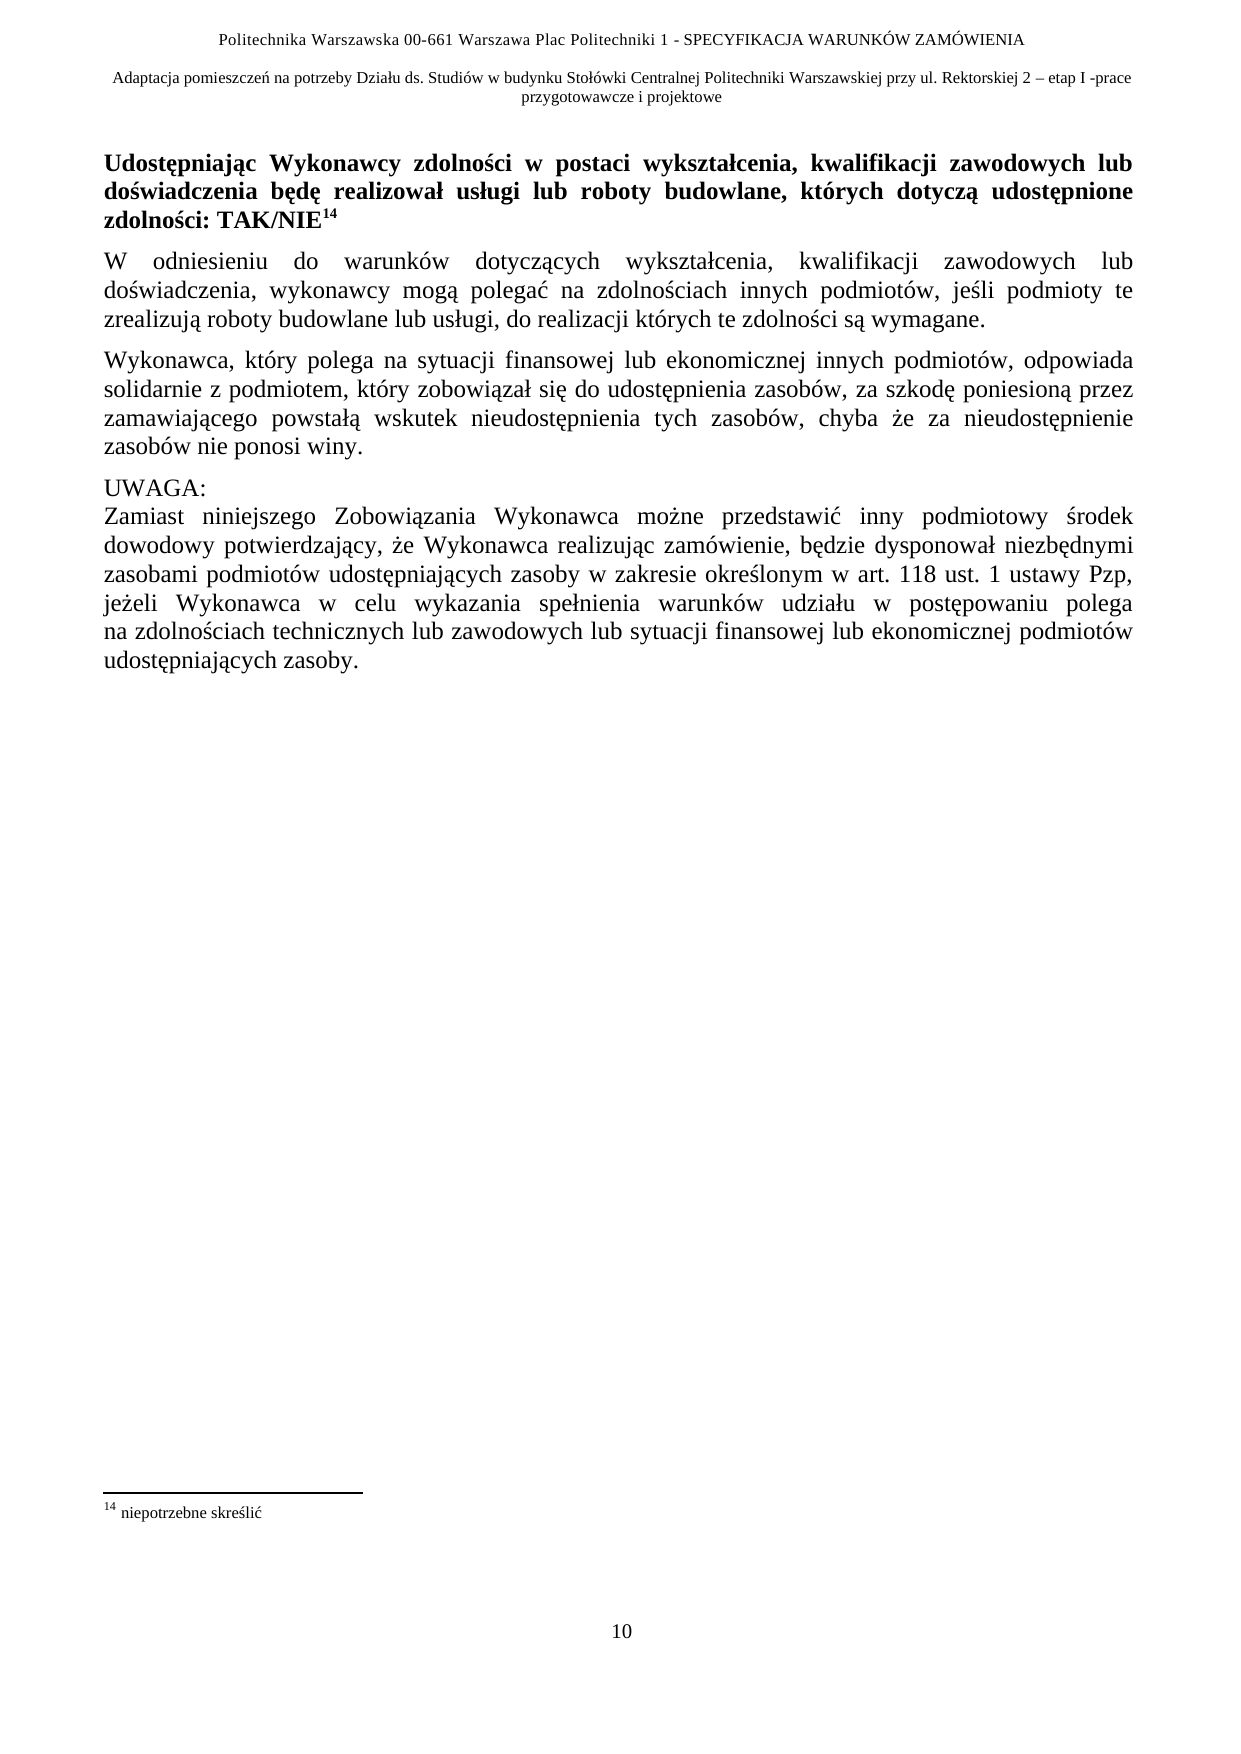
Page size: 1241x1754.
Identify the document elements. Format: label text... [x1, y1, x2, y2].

text W odniesieniu do warunków dotyczących wykształcenia, kwalifikacji zawodowych lub doświadczenia, wykonawcy mogą polegać na zdolnościach innych podmiotów, jeśli podmioty te zrealizują roboty budowlane lub usługi, do realizacji których te zdolności są wymagane. [103, 246, 1134, 333]
text Zamiast niniejszego Zobowiązania Wykonawca możne przedstawić inny podmiotowy środek dowodowy potwierdzający, że Wykonawca realizując zamówienie, będzie dysponował niezbędnymi zasobami podmiotów udostępniających zasoby w zakresie określonym w art. 118 ust. 1 ustawy Pzp, jeżeli Wykonawca w celu wykazania spełnienia warunków udziału w postępowaniu polega na zdolnościach technicznych lub zawodowych lub sytuacji finansowej lub ekonomicznej podmiotów udostępniających zasoby. [103, 501, 1134, 674]
text UWAGA: [103, 473, 1134, 501]
text Wykonawca, który polega na sytuacji finansowej lub ekonomicznej innych podmiotów, odpowiada solidarnie z podmiotem, który zobowiązał się do udostępnienia zasobów, za szkodę poniesioną przez zamawiającego powstałą wskutek nieudostępnienia tych zasobów, chyba że za nieudostępnienie zasobów nie ponosi winy. [103, 345, 1134, 460]
text Udostępniając Wykonawcy zdolności w postaci wykształcenia, kwalifikacji zawodowych lub doświadczenia będę realizował usługi lub roboty budowlane, których dotyczą udostępnione zdolności: TAK/NIE [103, 148, 1134, 234]
